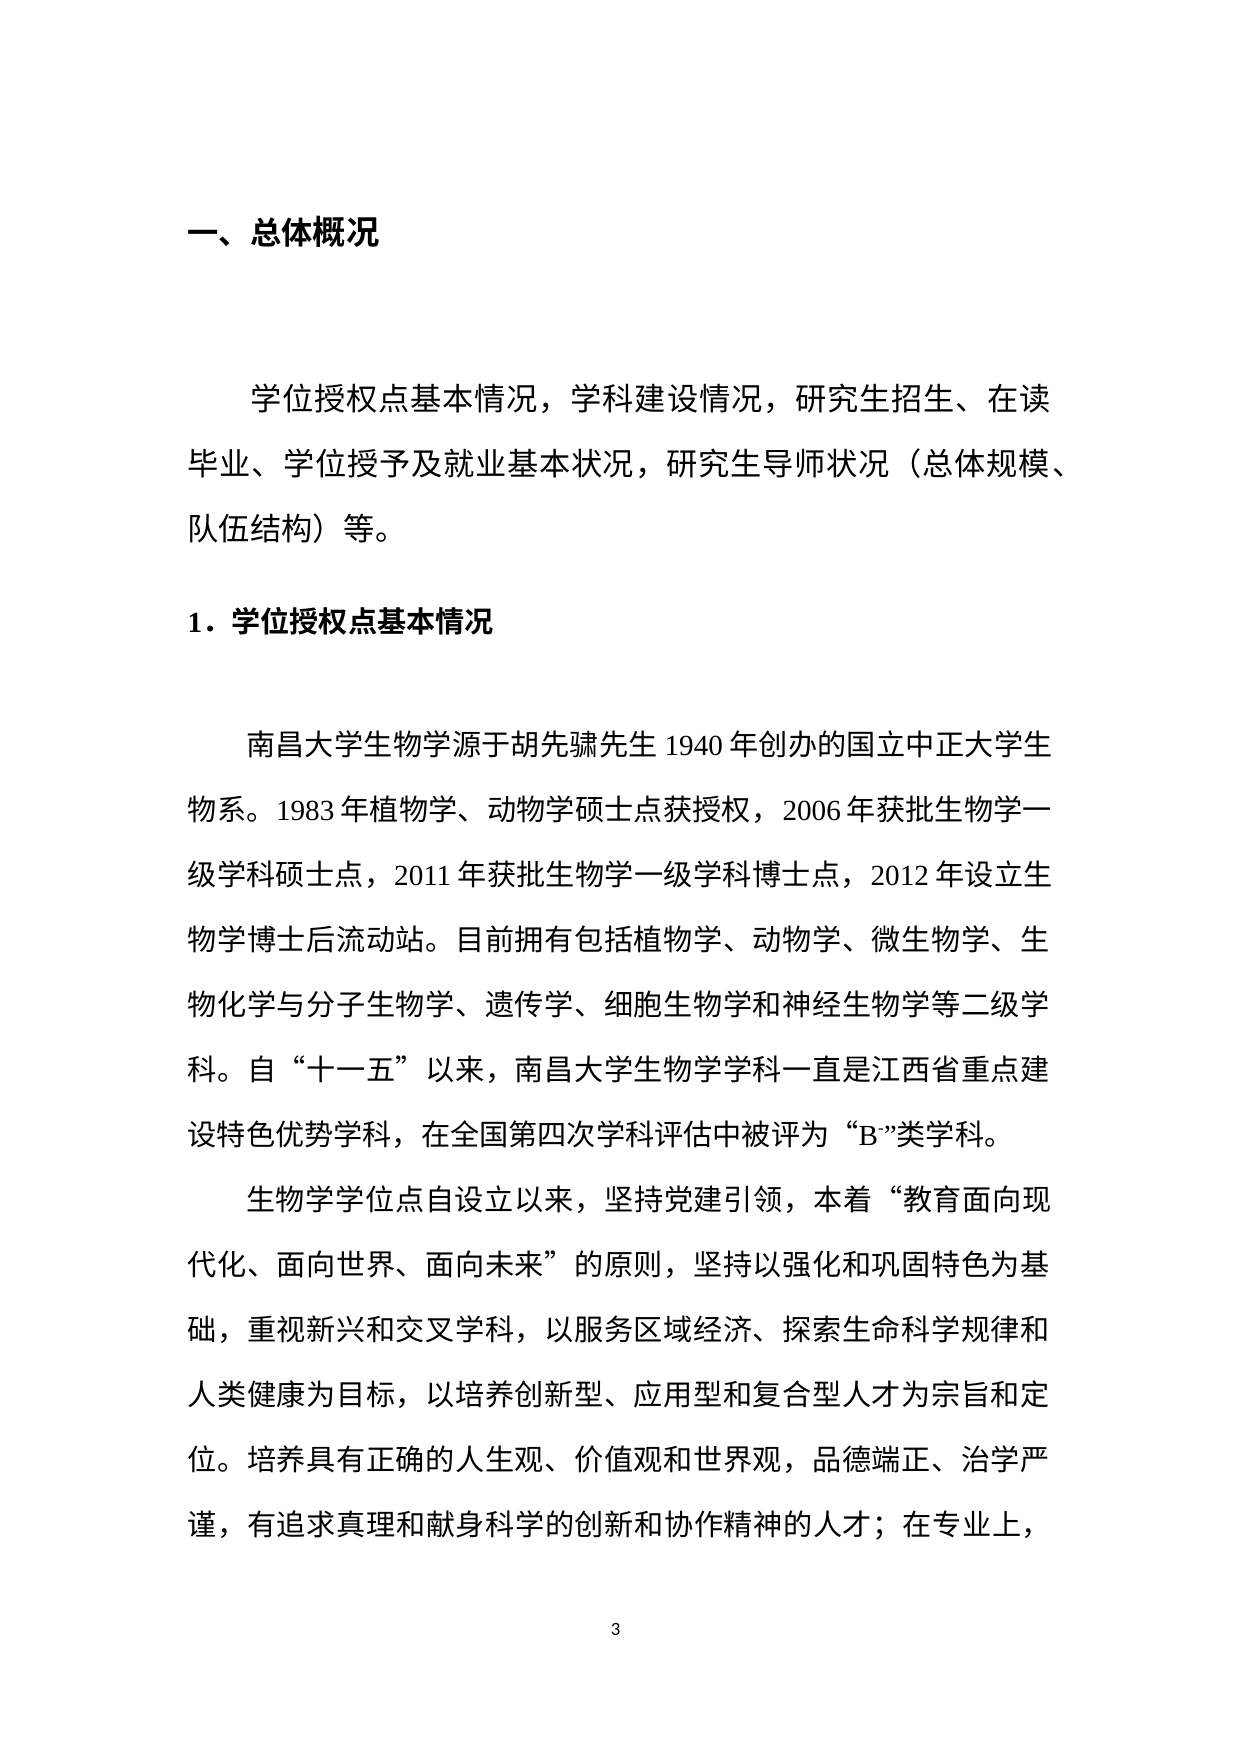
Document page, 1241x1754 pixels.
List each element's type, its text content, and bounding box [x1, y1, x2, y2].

subtitle 1．学位授权点基本情况 [187, 587, 1053, 652]
text 学位授权点基本情况，学科建设情况，研究生招生、在读、毕业、学位授予及就业基本状况，研究生导师状况（总体规模、队伍结构）等。 [187, 365, 1053, 560]
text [187, 1165, 1053, 1555]
subtitle 一、总体概况 [187, 197, 1053, 262]
text 南昌大学生物学源于胡先骕先生1940年创办的国立中正大学生物系。1983年植物学、动物学硕士点获授权，2006年获批生物学一级学科硕士点，2011年获批生物学一级学科博士点，2012年设立生物学博士后流动站。目前拥有包括植物学、动物学、微生物学、生物化学与分子生物学、遗传学、细胞生物学和神经生物学等二级学科。自“十一五”以来，南昌大学生物学学科一直是江西省重点建设特色优势学科，在全国第四次学科评估中被评为“B-”类学科。 [187, 710, 1053, 1165]
